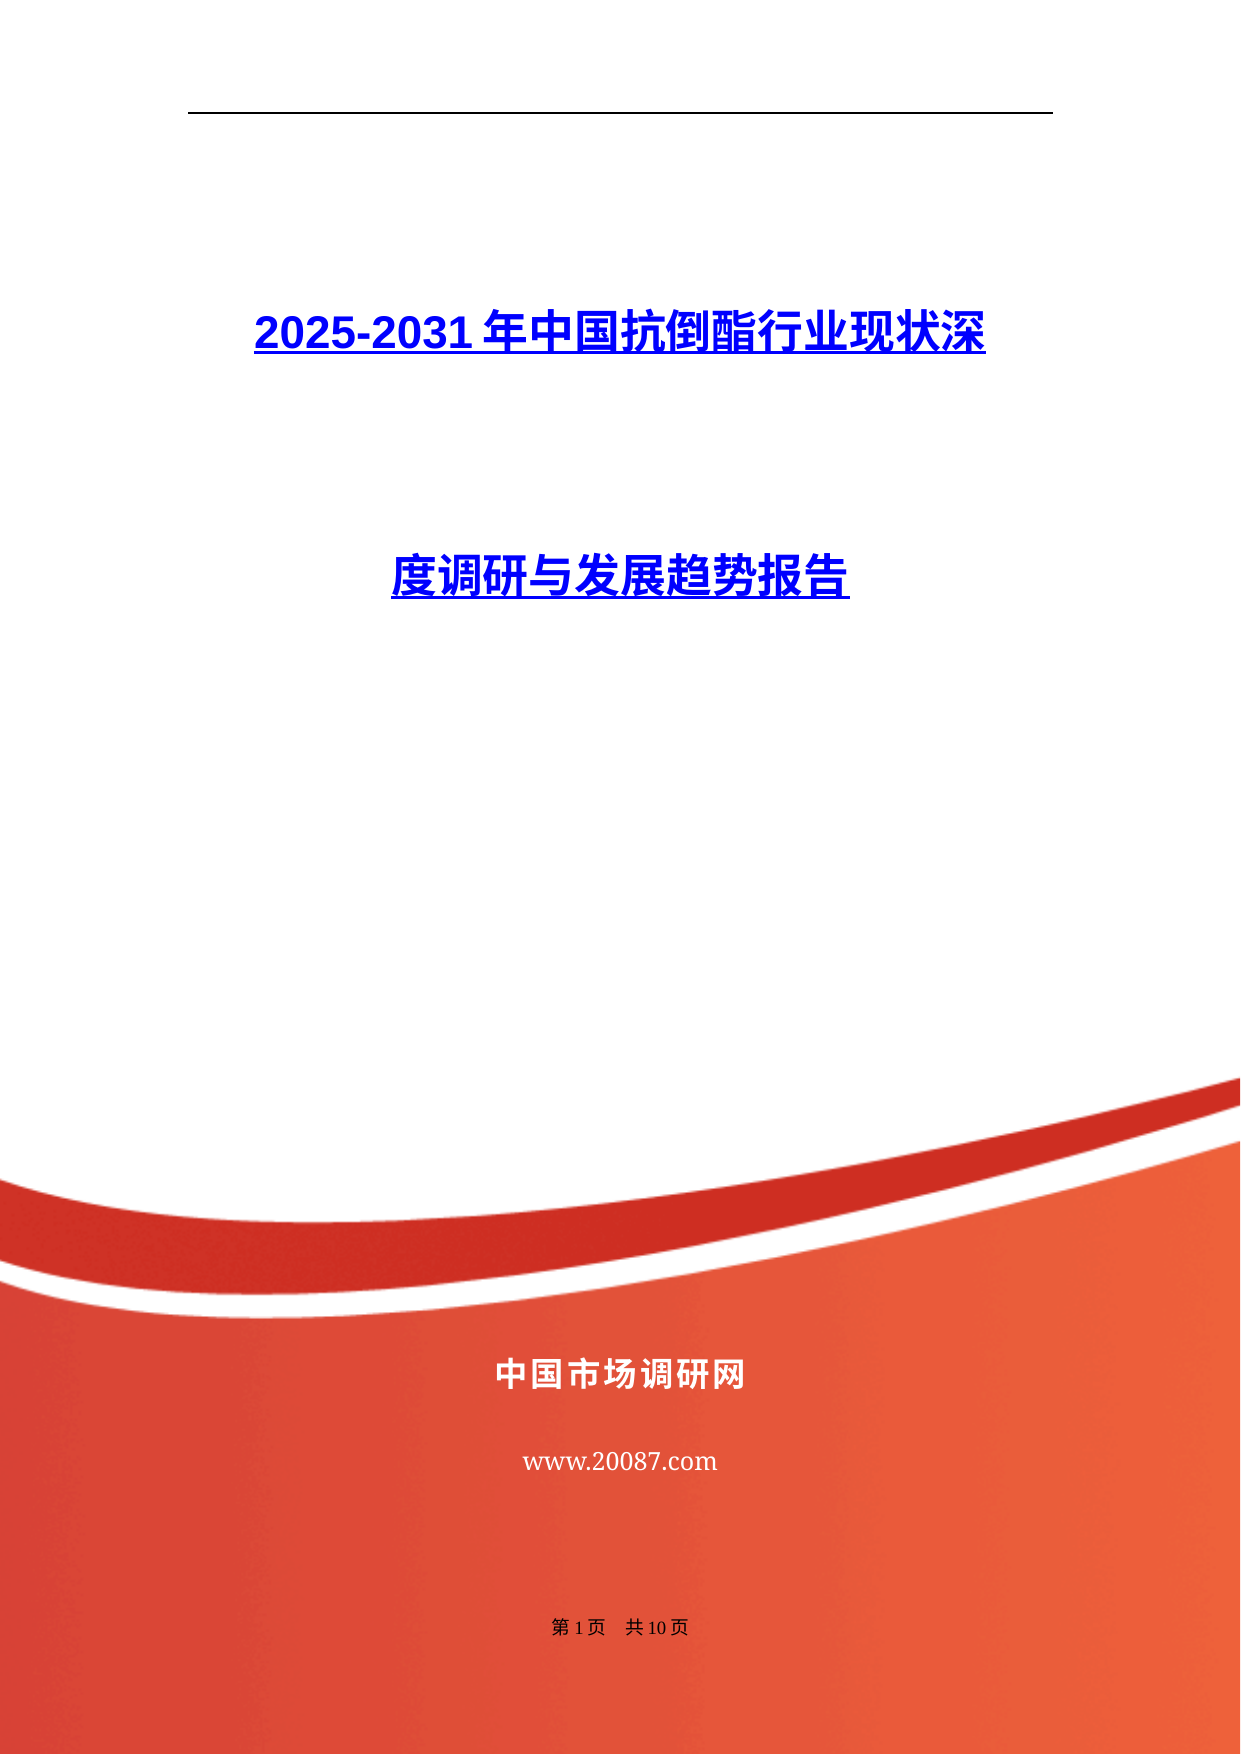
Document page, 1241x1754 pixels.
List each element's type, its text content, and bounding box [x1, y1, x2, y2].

table_header 2025-2031年中国抗倒酯行业现状深度调研与发展趋势报告 [188, 207, 1053, 773]
text www.20087.com [187, 1428, 1053, 1493]
subtitle 中国市场调研网 [187, 1339, 1053, 1404]
picture [0, 1006, 1241, 1754]
